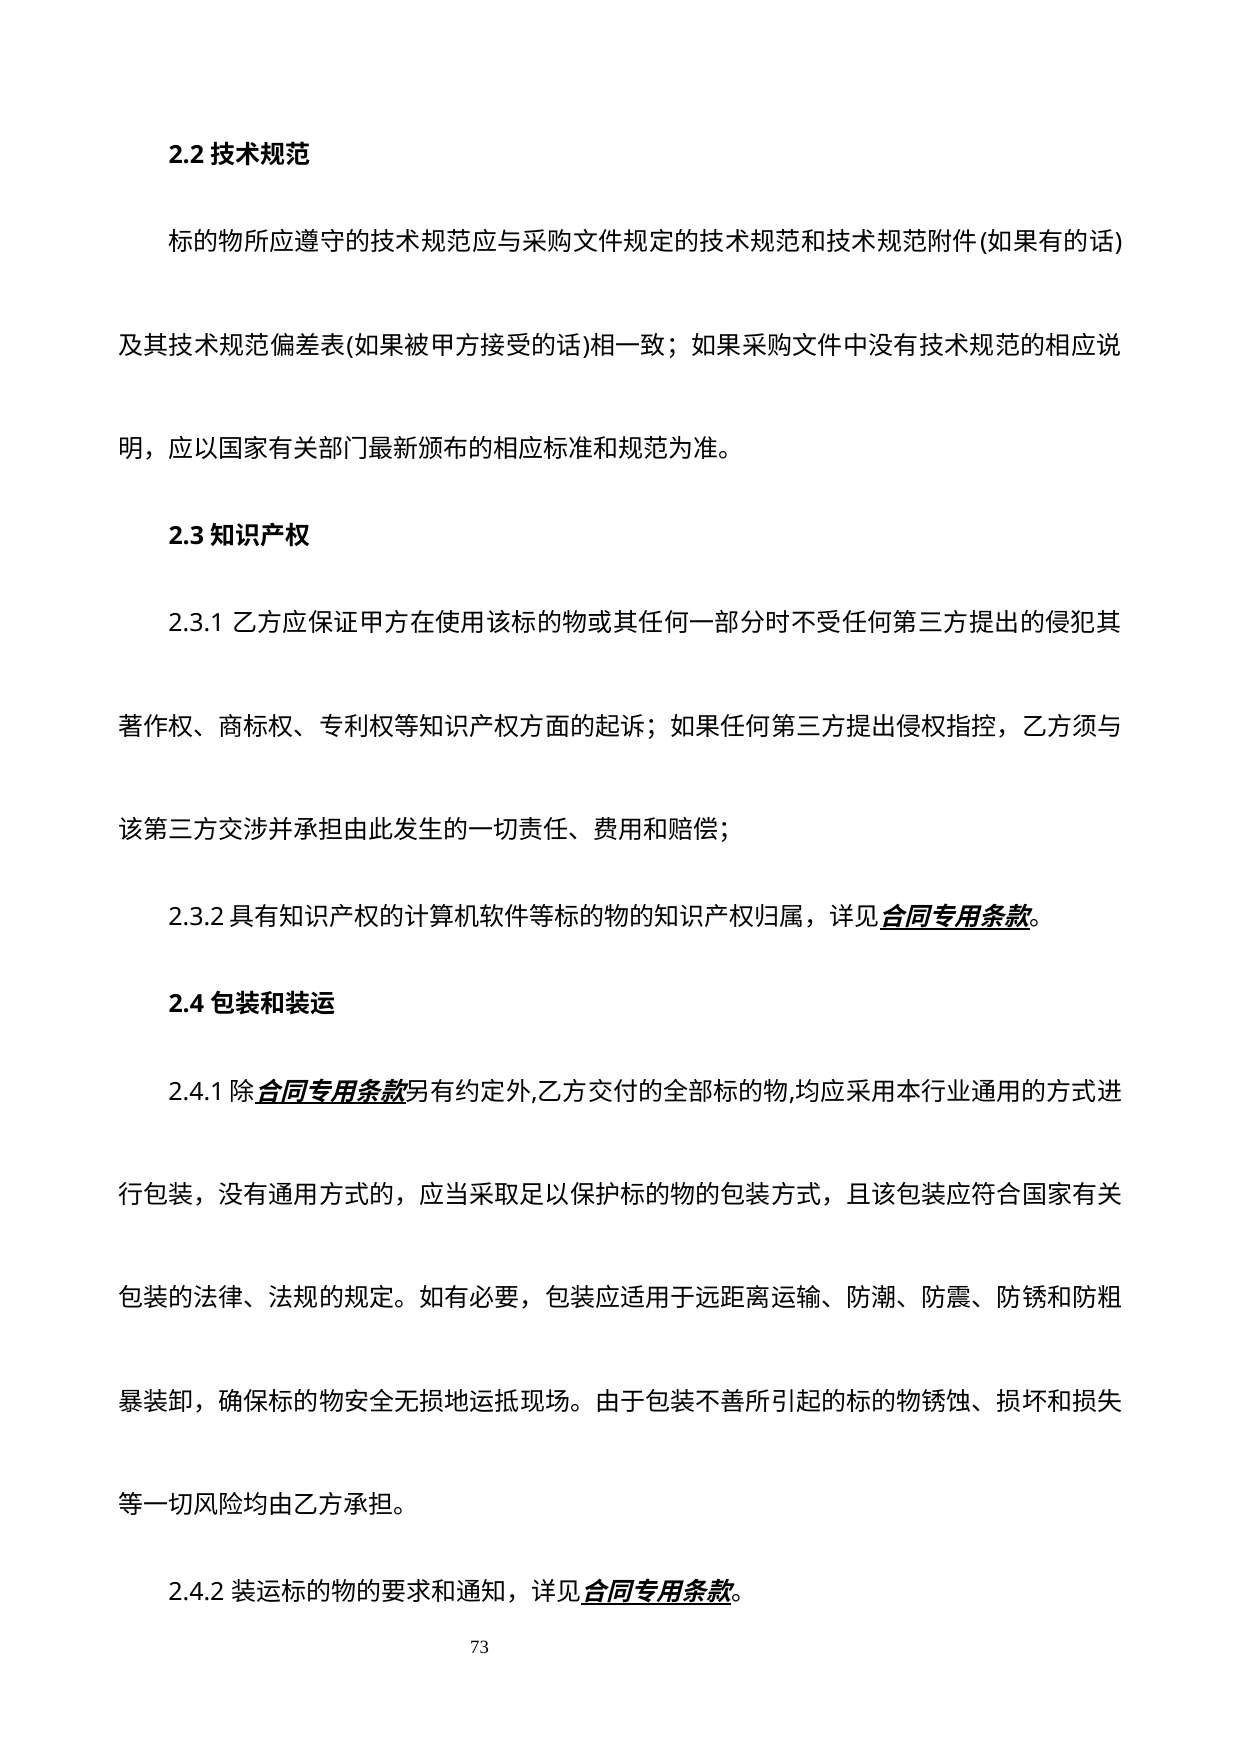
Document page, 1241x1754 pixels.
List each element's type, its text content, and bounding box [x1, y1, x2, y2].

text 2.4 包装和装运 [118, 968, 1122, 1037]
text 2.4.2 装运标的物的要求和通知，详见合同专用条款。 [118, 1556, 1122, 1624]
text 2.3 知识产权 [118, 499, 1122, 568]
text 2.4.1除合同专用条款另有约定外,乙方交付的全部标的物,均应采用本行业通用的方式进行包装，没有通用方式的，应当采取足以保护标的物的包装方式，且该包装应符合国家有关包装的法律、法规的规定。如有必要，包装应适用于远距离运输、防潮、防震、防锈和防粗暴装卸，确保标的物安全无损地运抵现场。由于包装不善所引起的标的物锈蚀、损坏和损失等一切风险均由乙方承担。 [118, 1055, 1122, 1537]
text 标的物所应遵守的技术规范应与采购文件规定的技术规范和技术规范附件(如果有的话)及其技术规范偏差表(如果被甲方接受的话)相一致；如果采购文件中没有技术规范的相应说明，应以国家有关部门最新颁布的相应标准和规范为准。 [118, 206, 1122, 481]
text 2.2 技术规范 [118, 118, 1122, 187]
text 2.3.1 乙方应保证甲方在使用该标的物或其任何一部分时不受任何第三方提出的侵犯其著作权、商标权、专利权等知识产权方面的起诉；如果任何第三方提出侵权指控，乙方须与该第三方交涉并承担由此发生的一切责任、费用和赔偿； [118, 587, 1122, 862]
text 2.3.2具有知识产权的计算机软件等标的物的知识产权归属，详见合同专用条款。 [118, 881, 1122, 949]
